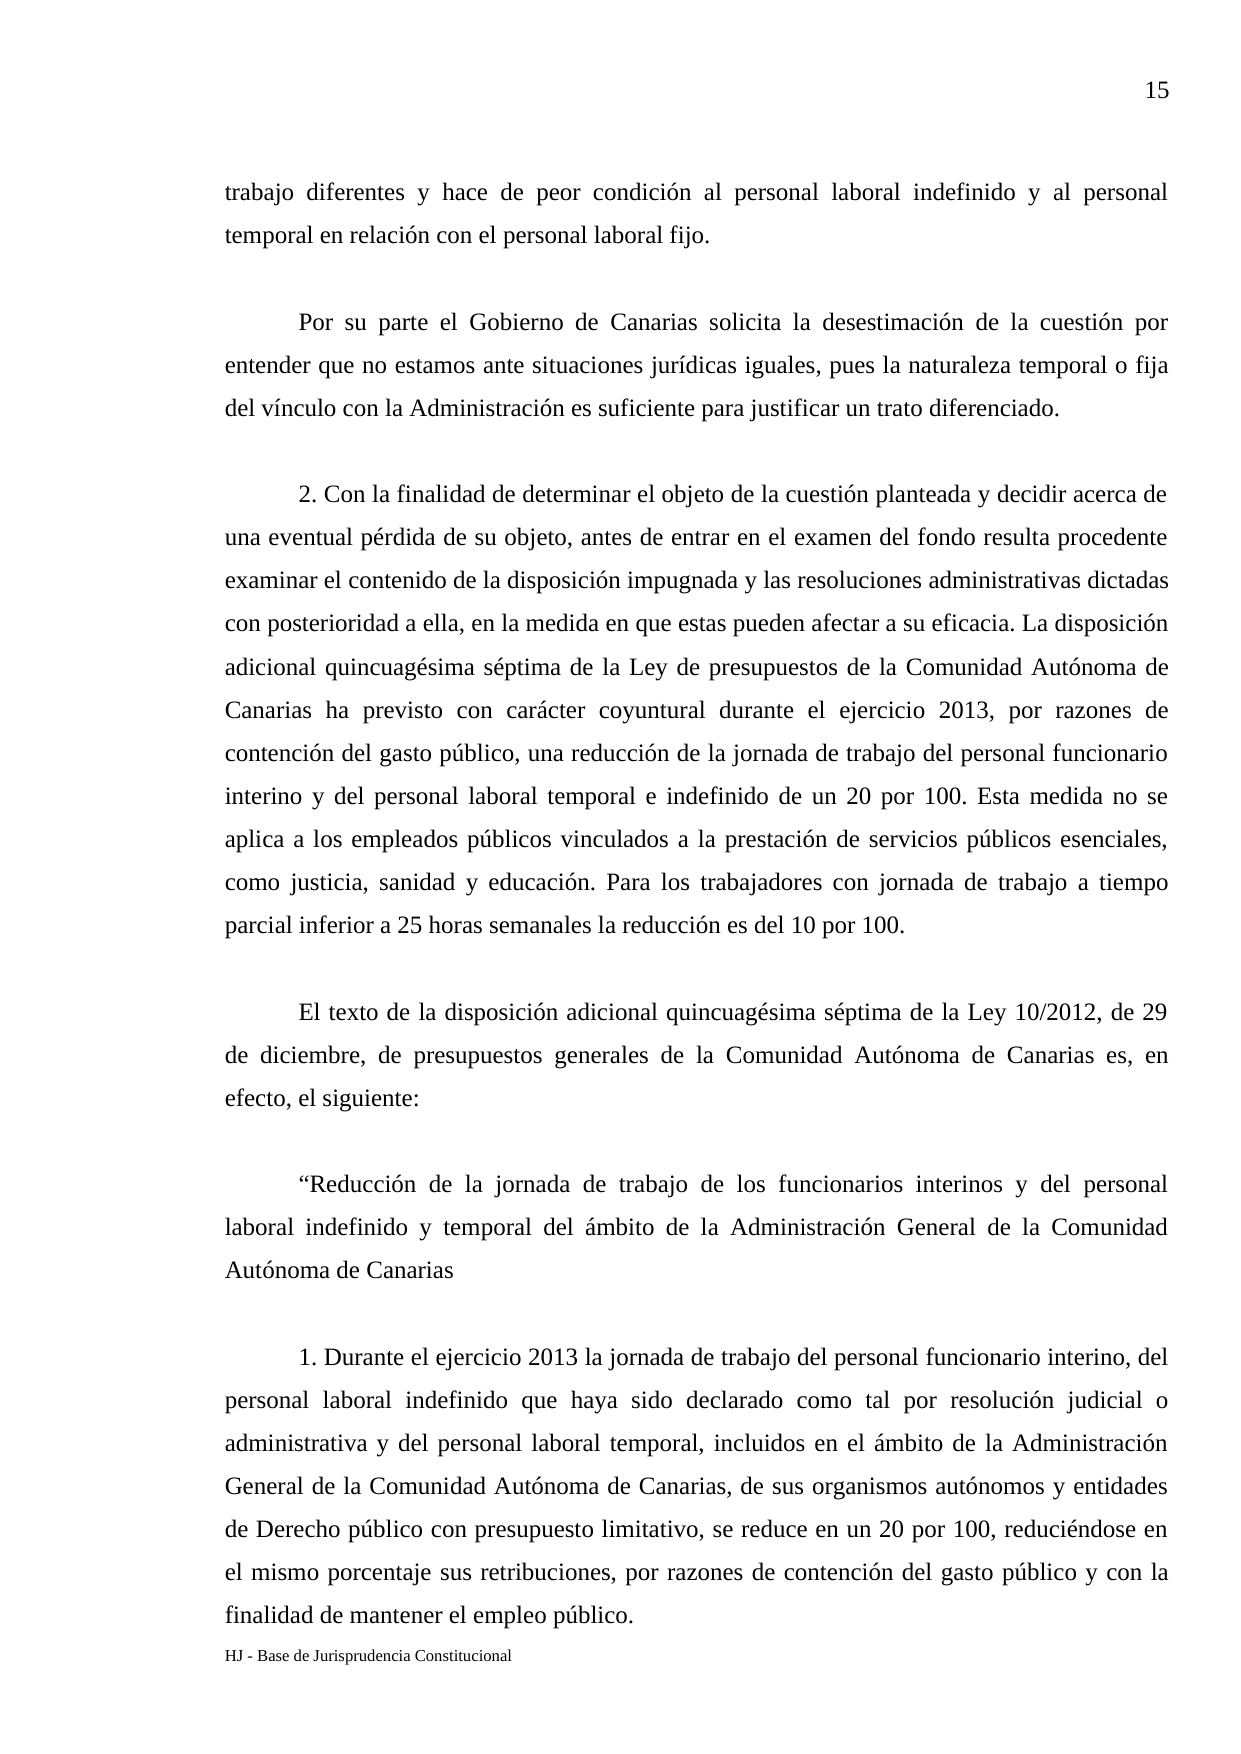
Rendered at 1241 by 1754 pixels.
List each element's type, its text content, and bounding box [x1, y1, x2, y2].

text 1. Durante el ejercicio 2013 la jornada de trabajo del personal funcionario interino, del personal laboral indefinido que haya sido declarado como tal por resolución judicial o administrativa y del personal laboral temporal, incluidos en el ámbito de la Administración General de la Comunidad Autónoma de Canarias, de sus organismos autónomos y entidades de Derecho público con presupuesto limitativo, se reduce en un 20 por 100, reduciéndose en el mismo porcentaje sus retribuciones, por razones de contención del gasto público y con la finalidad de mantener el empleo público. [224, 1342, 1169, 1629]
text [224, 177, 1169, 249]
text 2. Con la finalidad de determinar el objeto de la cuestión planteada y decidir acerca de una eventual pérdida de su objeto, antes de entrar en el examen del fondo resulta procedente examinar el contenido de la disposición impugnada y las resoluciones administrativas dictadas con posterioridad a ella, en la medida en que estas pueden afectar a su eficacia. La disposición adicional quincuagésima séptima de la Ley de presupuestos de la Comunidad Autónoma de Canarias ha previsto con carácter coyuntural durante el ejercicio 2013, por razones de contención del gasto público, una reducción de la jornada de trabajo del personal funcionario interino y del personal laboral temporal e indefinido de un 20 por 100. Esta medida no se aplica a los empleados públicos vinculados a la prestación de servicios públicos esenciales, como justicia, sanidad y educación. Para los trabajadores con jornada de trabajo a tiempo parcial inferior a 25 horas semanales la reducción es del 10 por 100. [224, 479, 1169, 939]
text “Reducción de la jornada de trabajo de los funcionarios interinos y del personal laboral indefinido y temporal del ámbito de la Administración General de la Comunidad Autónoma de Canarias [224, 1169, 1169, 1284]
text Por su parte el Gobierno de Canarias solicita la desestimación de la cuestión por entender que no estamos ante situaciones jurídicas iguales, pues la naturaleza temporal o fija del vínculo con la Administración es suficiente para justificar un trato diferenciado. [224, 307, 1169, 422]
text El texto de la disposición adicional quincuagésima séptima de la Ley 10/2012, de 29 de diciembre, de presupuestos generales de la Comunidad Autónoma de Canarias es, en efecto, el siguiente: [224, 997, 1169, 1112]
